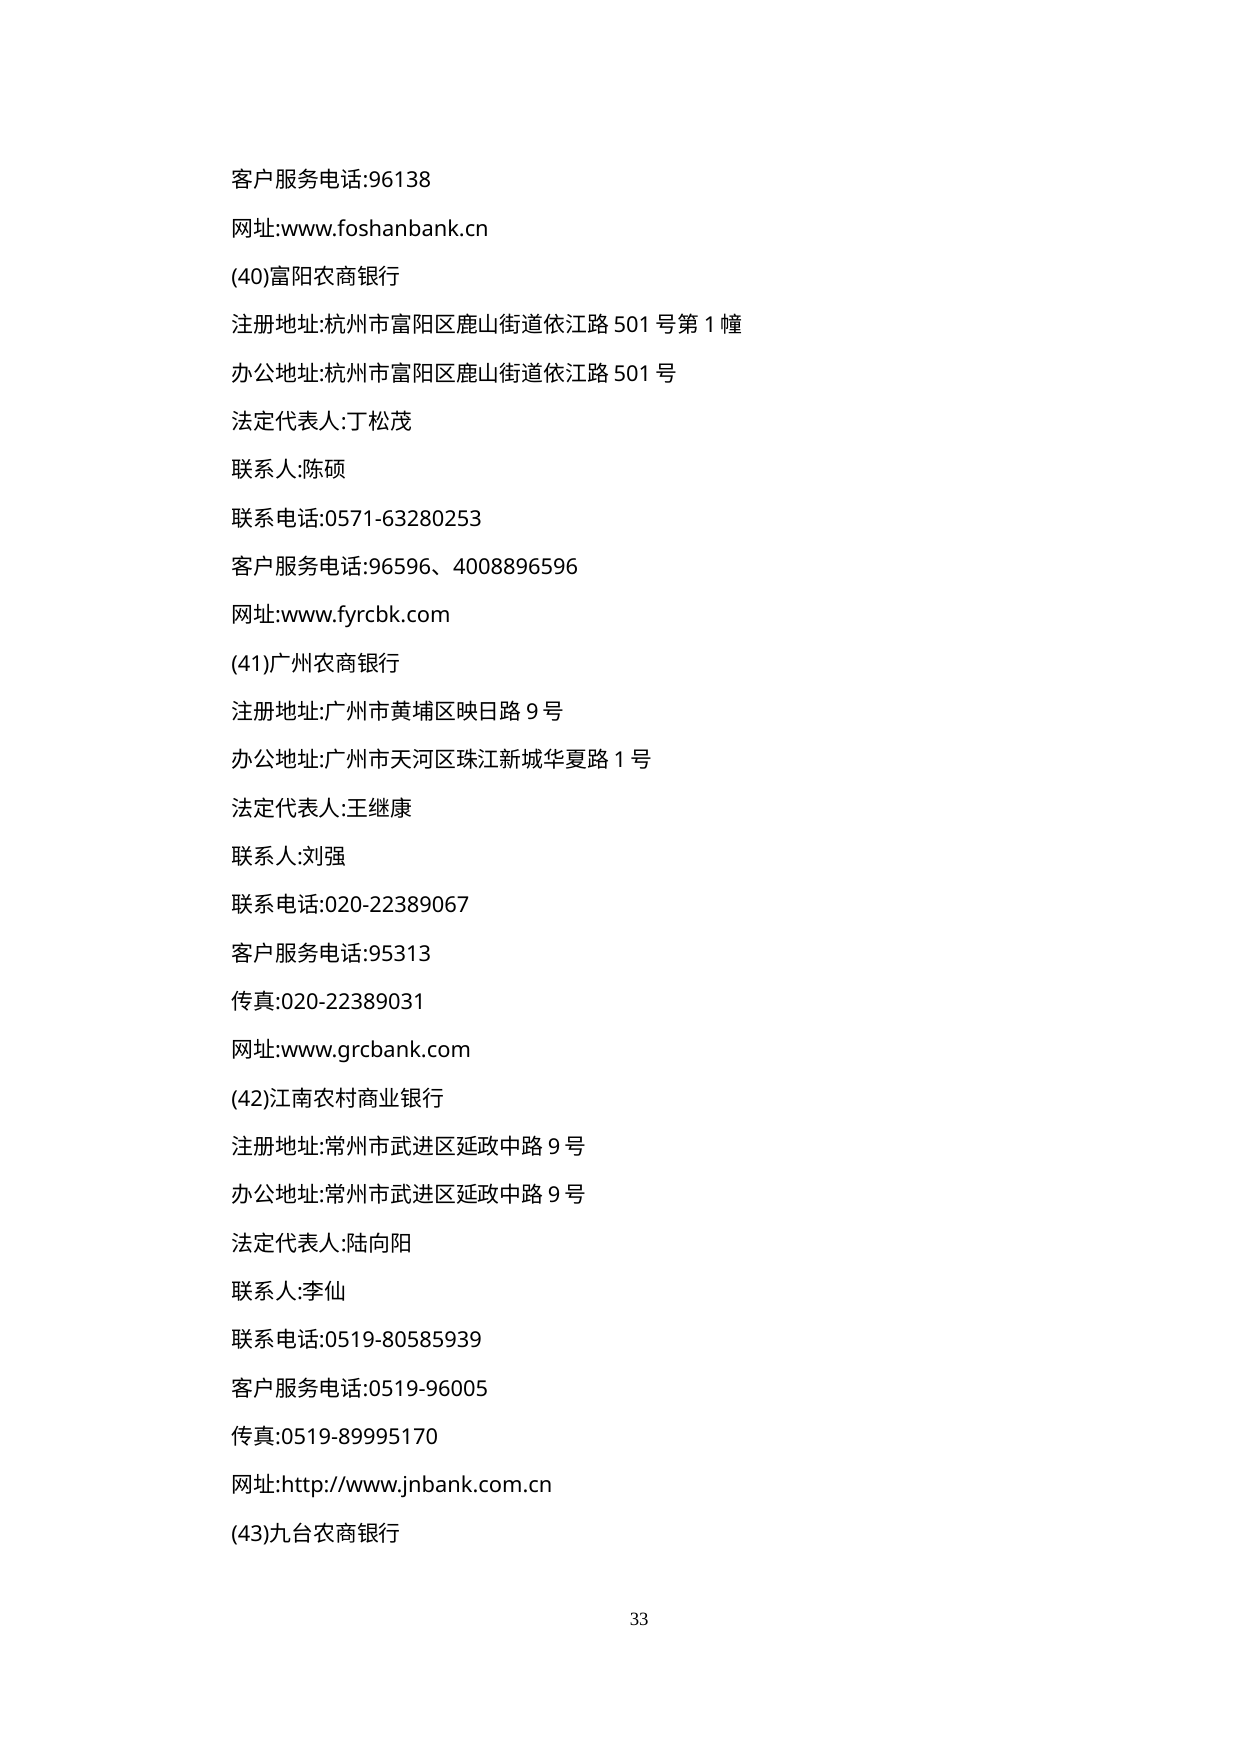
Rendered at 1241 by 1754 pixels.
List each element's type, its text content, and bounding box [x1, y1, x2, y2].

text (42)江南农村商业银行 [187, 1080, 1053, 1113]
text 联系电话:0519-80585939 [187, 1322, 1053, 1354]
text 办公地址:广州市天河区珠江新城华夏路1号 [187, 742, 1053, 774]
text 传真:0519-89995170 [187, 1419, 1053, 1451]
text 网址:http://www.jnbank.com.cn [187, 1467, 1053, 1499]
text 法定代表人:陆向阳 [187, 1225, 1053, 1258]
text 客户服务电话:95313 [187, 935, 1053, 968]
text (43)九台农商银行 [187, 1515, 1053, 1548]
text 注册地址:常州市武进区延政中路9号 [187, 1129, 1053, 1161]
text 联系电话:020-22389067 [187, 887, 1053, 919]
text 注册地址:杭州市富阳区鹿山街道依江路501号第1幢 [187, 307, 1053, 339]
text (40)富阳农商银行 [187, 259, 1053, 291]
text 法定代表人:丁松茂 [187, 404, 1053, 436]
text 联系人:李仙 [187, 1274, 1053, 1306]
text 客户服务电话:96596、4008896596 [187, 549, 1053, 581]
text (41)广州农商银行 [187, 645, 1053, 678]
text 联系人:陈硕 [187, 452, 1053, 484]
text 联系电话:0571-63280253 [187, 500, 1053, 533]
text 注册地址:广州市黄埔区映日路9号 [187, 694, 1053, 726]
text 办公地址:常州市武进区延政中路9号 [187, 1177, 1053, 1209]
text 联系人:刘强 [187, 839, 1053, 871]
text 网址:www.grcbank.com [187, 1032, 1053, 1064]
text 传真:020-22389031 [187, 984, 1053, 1016]
text 客户服务电话:0519-96005 [187, 1370, 1053, 1403]
text 客户服务电话:96138 [187, 162, 1053, 194]
text 网址:www.foshanbank.cn [187, 210, 1053, 243]
text 办公地址:杭州市富阳区鹿山街道依江路501号 [187, 355, 1053, 388]
text 法定代表人:王继康 [187, 790, 1053, 823]
text 网址:www.fyrcbk.com [187, 597, 1053, 629]
